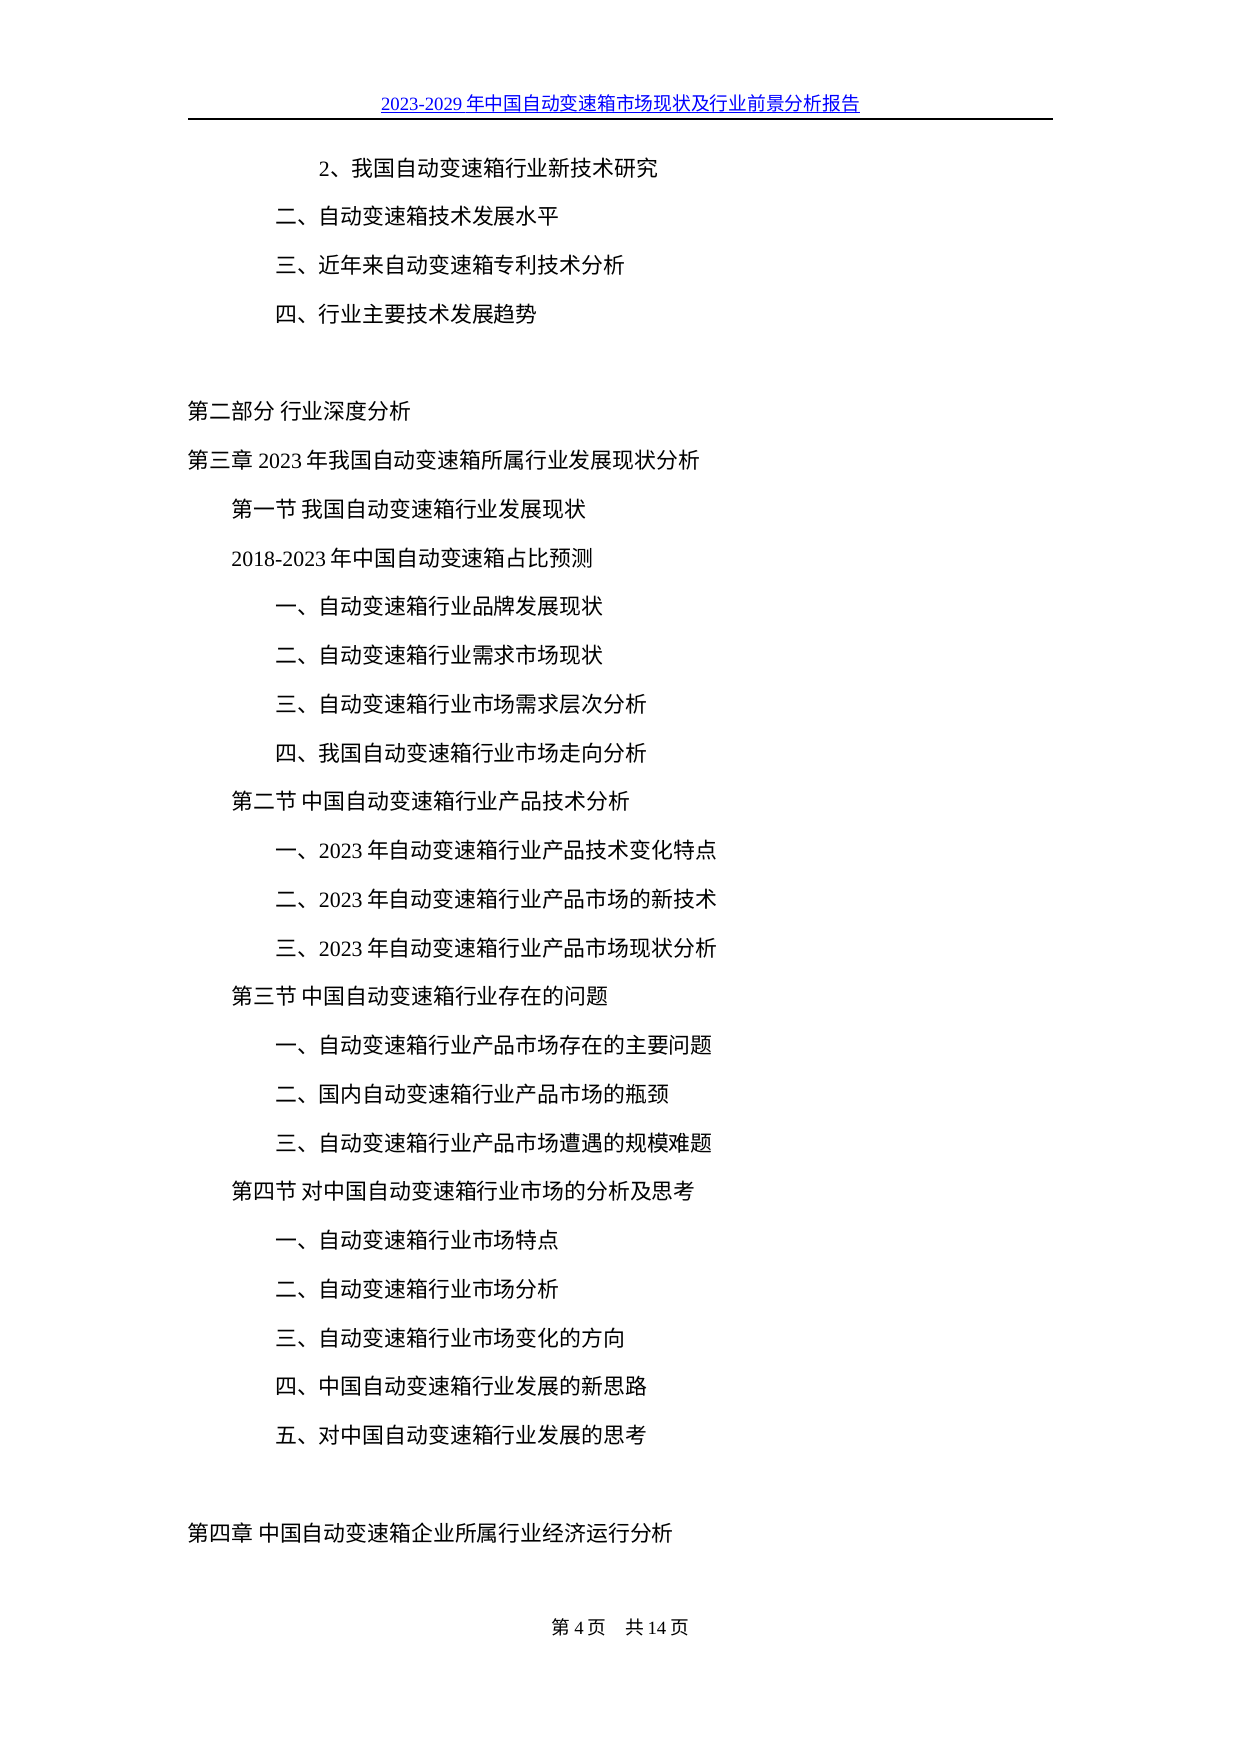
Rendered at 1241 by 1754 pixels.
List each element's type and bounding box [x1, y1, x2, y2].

text [187, 150, 1053, 1548]
